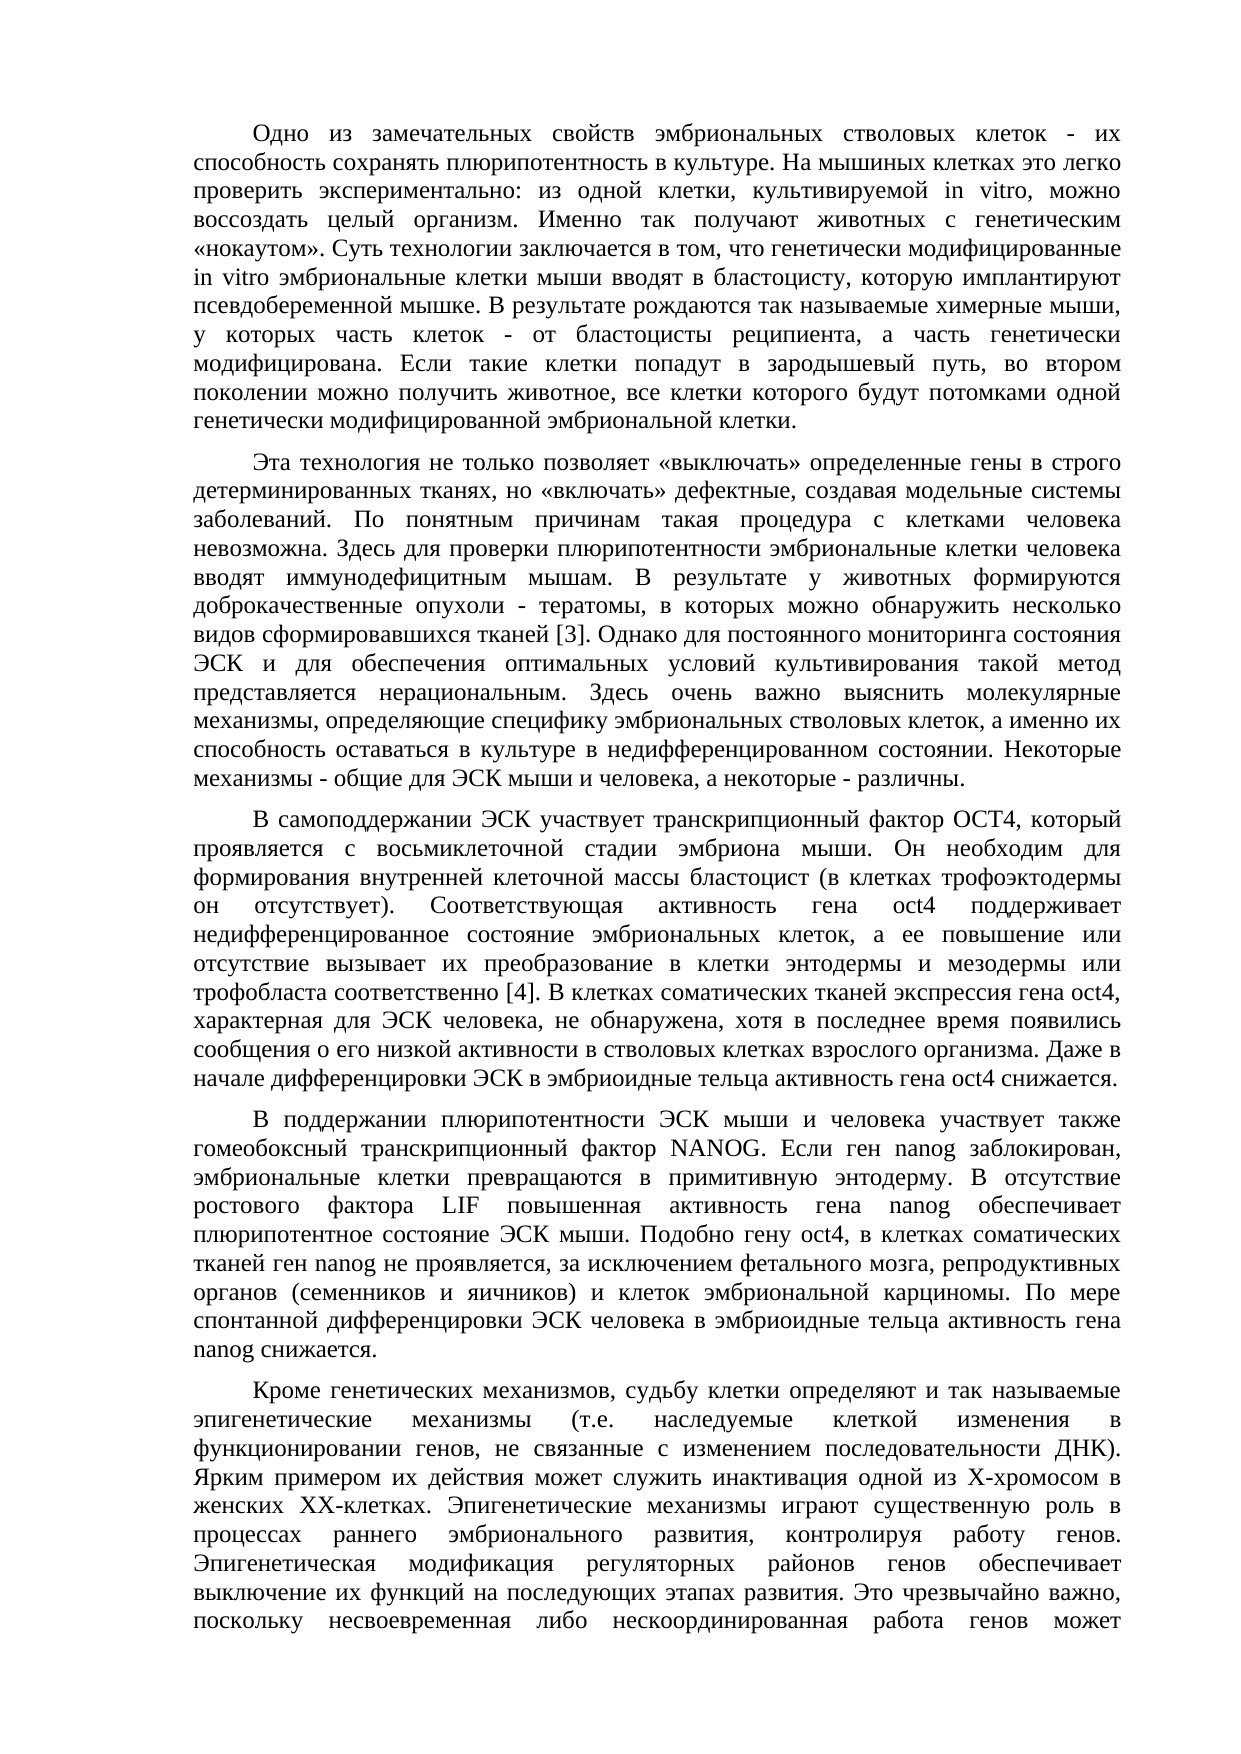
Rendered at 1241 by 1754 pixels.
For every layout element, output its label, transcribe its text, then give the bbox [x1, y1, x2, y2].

text Эта технология не только позволяет «выключать» определенные гены в строго детерминированных тканях, но «включать» дефектные, создавая модельные системы заболеваний. По понятным причинам такая процедура с клетками человека невозможна. Здесь для проверки плюрипотентности эмбриональные клетки человека вводят иммунодефицитным мышам. В результате у животных формируются доброкачественные опухоли - тератомы, в которых можно обнаружить несколько видов сформировавшихся тканей [3]. Однако для постоянного мониторинга состояния ЭСК и для обеспечения оптимальных условий культивирования такой метод представляется нерациональным. Здесь очень важно выяснить молекулярные механизмы, определяющие специфику эмбриональных стволовых клеток, а именно их способность оставаться в культуре в недифференцированном состоянии. Некоторые механизмы - общие для ЭСК мыши и человека, а некоторые - различны. [193, 447, 1122, 792]
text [193, 1376, 1122, 1634]
text Одно из замечательных свойств эмбриональных стволовых клеток - их способность сохранять плюрипотентность в культуре. На мышиных клетках это легко проверить экспериментально: из одной клетки, культивируемой in vitro, можно воссоздать целый организм. Именно так получают животных с генетическим «нокаутом». Суть технологии заключается в том, что генетически модифицированные in vitro эмбриональные клетки мыши вводят в бластоцисту, которую имплантируют псевдобеременной мышке. В результате рождаются так называемые химерные мыши, у которых часть клеток - от бластоцисты реципиента, а часть генетически модифицирована. Если такие клетки попадут в зародышевый путь, во втором поколении можно получить животное, все клетки которого будут потомками одной генетически модифицированной эмбриональной клетки. [193, 118, 1122, 434]
text В самоподдержании ЭСК участвует транскрипционный фактор OCT4, который проявляется с восьмиклеточной стадии эмбриона мыши. Он необходим для формирования внутренней клеточной массы бластоцист (в клетках трофоэктодермы он отсутствует). Соответствующая активность гена oct4 поддерживает недифференцированное состояние эмбриональных клеток, а ее повышение или отсутствие вызывает их преобразование в клетки энтодермы и мезодермы или трофобласта соответственно [4]. В клетках соматических тканей экспрессия гена oct4, характерная для ЭСК человека, не обнаружена, хотя в последнее время появились сообщения о его низкой активности в стволовых клетках взрослого организма. Даже в начале дифференцировки ЭСК в эмбриоидные тельца активность гена оct4 снижается. [193, 804, 1122, 1092]
text В поддержании плюрипотентности ЭСК мыши и человека участвует также гомеобоксный транскрипционный фактор NANOG. Если ген nanog заблокирован, эмбриональные клетки превращаются в примитивную энтодерму. В отсутствие ростового фактора LIF повышенная активность гена nanog обеспечивает плюрипотентное состояние ЭСК мыши. Подобно гену oct4, в клетках соматических тканей ген nanog не проявляется, за исключением фетального мозга, репродуктивных органов (семенников и яичников) и клеток эмбриональной карциномы. По мере спонтанной дифференцировки ЭСК человека в эмбриоидные тельца активность гена nanog снижается. [193, 1104, 1122, 1363]
